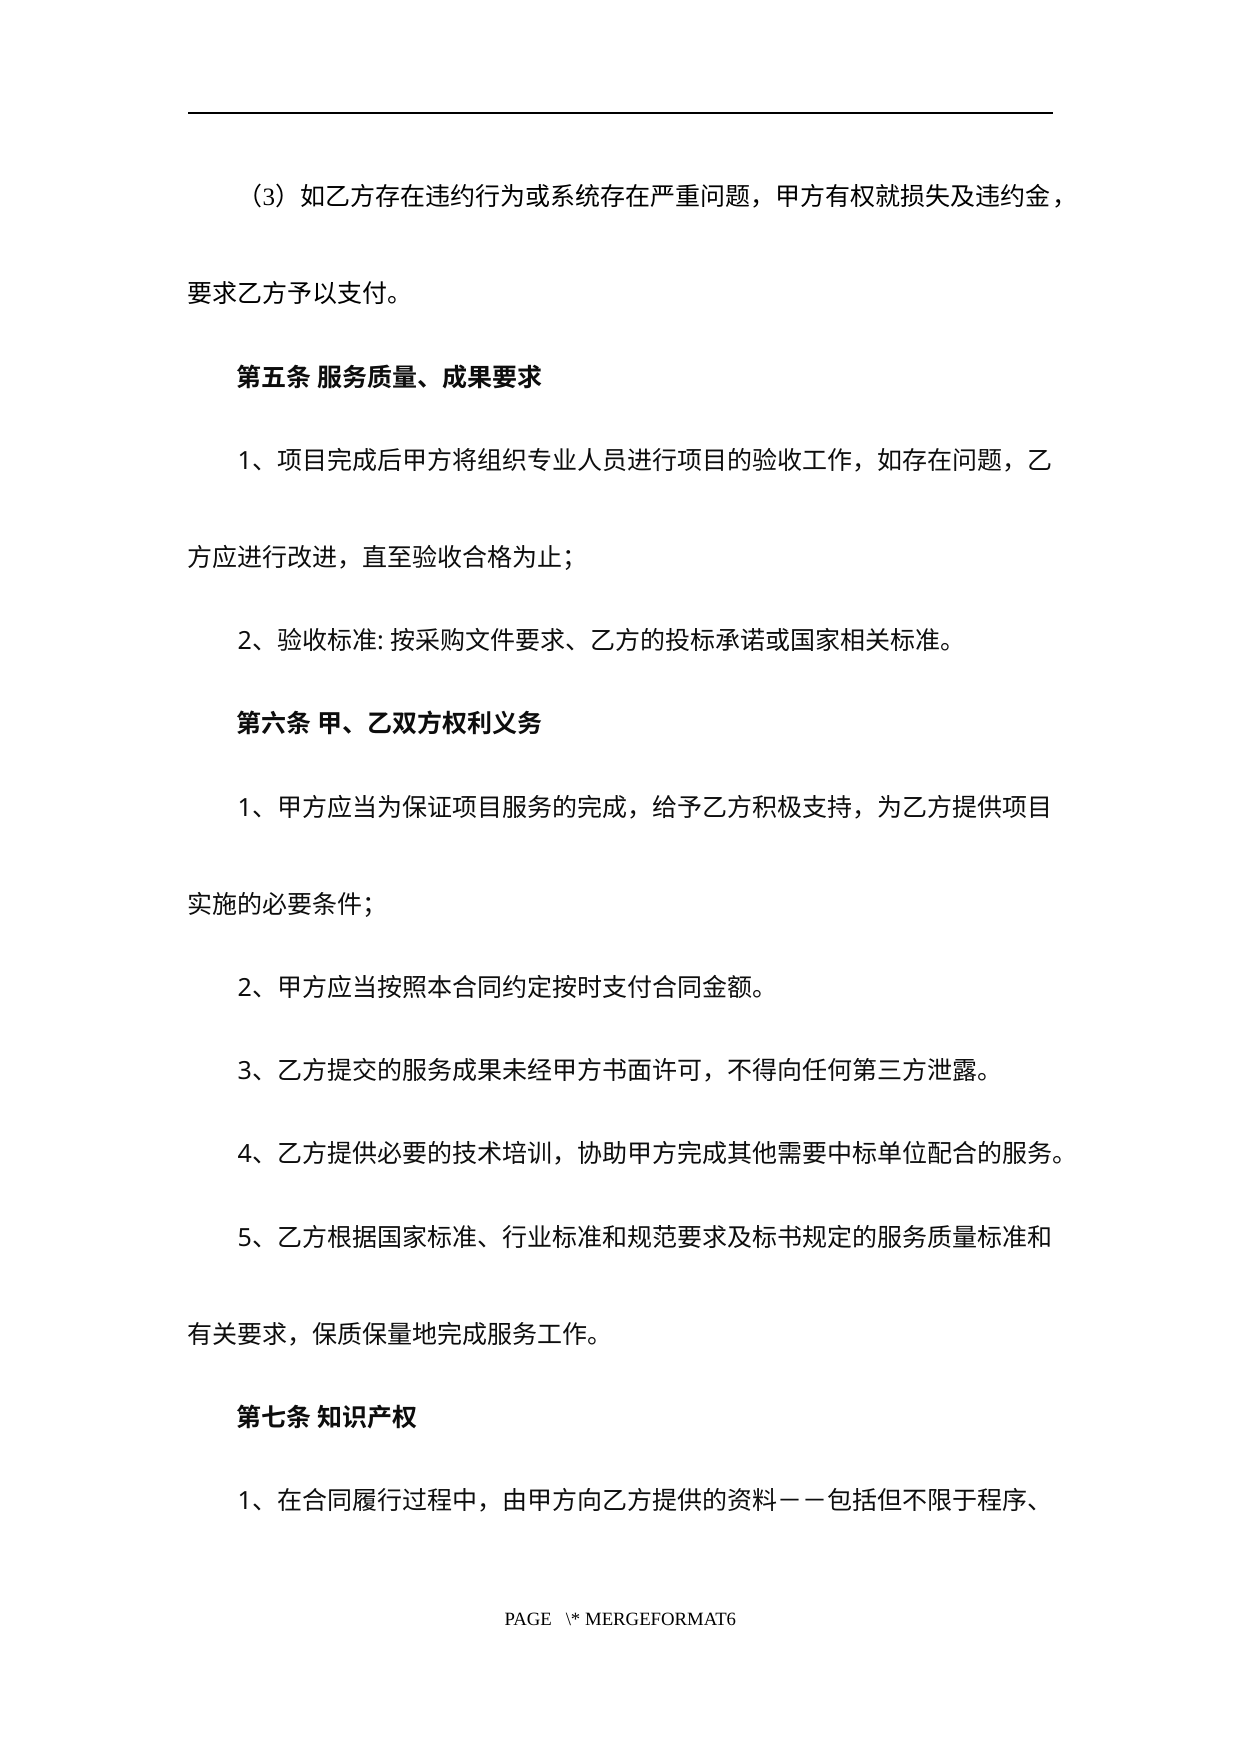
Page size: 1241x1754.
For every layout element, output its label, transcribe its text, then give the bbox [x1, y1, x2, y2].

text 5、乙方根据国家标准、行业标准和规范要求及标书规定的服务质量标准和有关要求，保质保量地完成服务工作。 [187, 1203, 1053, 1365]
text 1、甲方应当为保证项目服务的完成，给予乙方积极支持，为乙方提供项目实施的必要条件； [187, 773, 1053, 935]
text （3）如乙方存在违约行为或系统存在严重问题，甲方有权就损失及违约金，要求乙方予以支付。 [187, 162, 1053, 324]
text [187, 1466, 1053, 1531]
text 3、乙方提交的服务成果未经甲方书面许可，不得向任何第三方泄露。 [187, 1036, 1053, 1101]
text 第七条 知识产权 [187, 1383, 1053, 1448]
text 4、乙方提供必要的技术培训，协助甲方完成其他需要中标单位配合的服务。 [187, 1119, 1053, 1184]
text 第五条 服务质量、成果要求 [187, 343, 1053, 408]
text 2、甲方应当按照本合同约定按时支付合同金额。 [187, 953, 1053, 1018]
text 第六条 甲、乙双方权利义务 [187, 689, 1053, 754]
text 1、项目完成后甲方将组织专业人员进行项目的验收工作，如存在问题，乙方应进行改进，直至验收合格为止； [187, 426, 1053, 588]
text 2、验收标准: 按采购文件要求、乙方的投标承诺或国家相关标准。 [187, 606, 1053, 671]
